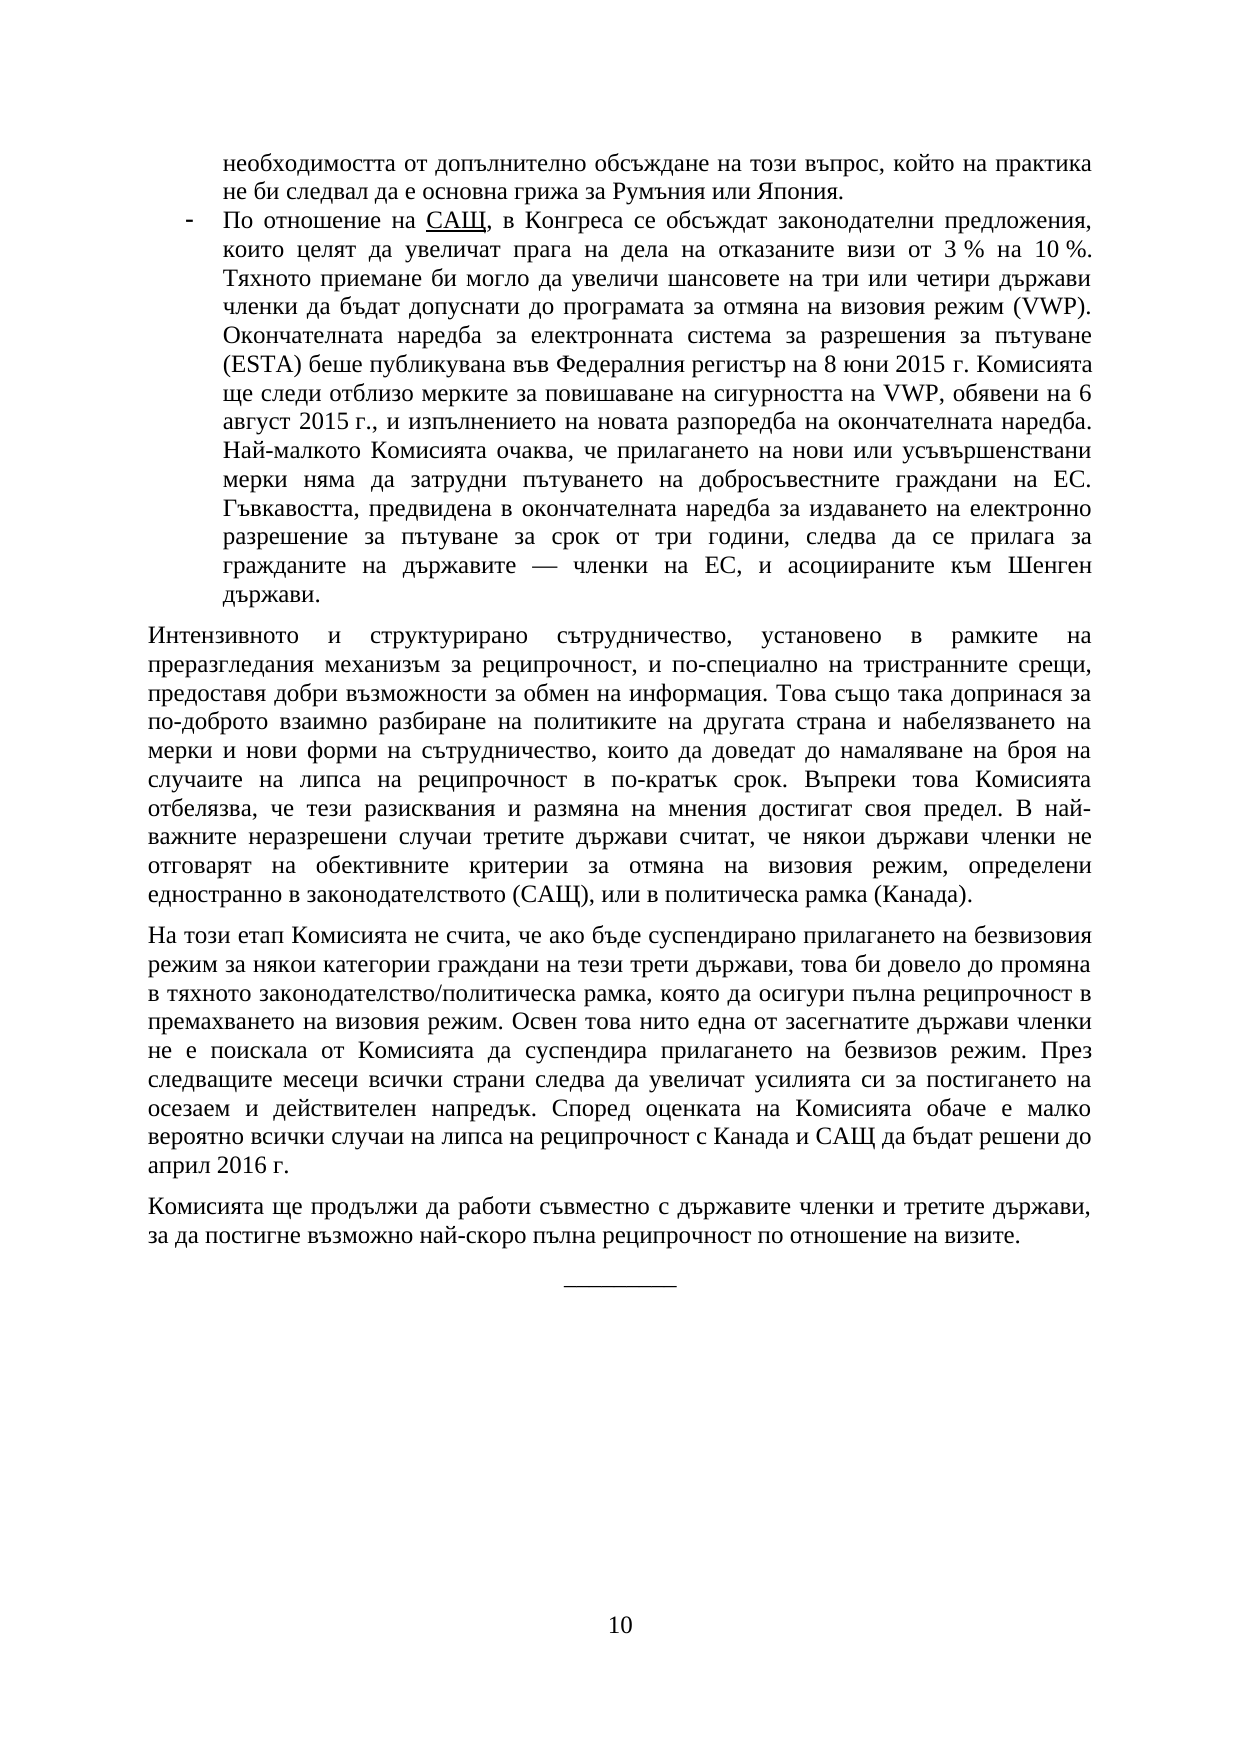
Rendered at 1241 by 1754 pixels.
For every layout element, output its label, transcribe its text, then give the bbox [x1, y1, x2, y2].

list По отношение на САЩ, в Конгреса се обсъждат законодателни предложения, които целят да увеличат прага на дела на отказаните визи от 3 % на 10 %. Тяхното приемане би могло да увеличи шансовете на три или четири държави членки да бъдат допуснати до програмата за отмяна на визовия режим (VWP). Окончателната наредба за електронната система за разрешения за пътуване (ESTA) беше публикувана във Федералния регистър на 8 юни 2015 г. Комисията ще следи отблизо мерките за повишаване на сигурността на VWP, обявени на 6 август 2015 г., и изпълнението на новата разпоредба на окончателната наредба. Най-малкото Комисията очаква, че прилагането на нови или усъвършенствани мерки няма да затрудни пътуването на добросъвестните граждани на ЕС. Гъвкавостта, предвидена в окончателната наредба за издаването на електронно разрешение за пътуване за срок от три години, следва да се прилага за гражданите на държавите — членки на ЕС, и асоциираните към Шенген държави. [185, 205, 1093, 608]
text Интензивното и структурирано сътрудничество, установено в рамките на преразгледания механизъм за реципрочност, и по-специално на тристранните срещи, предоставя добри възможности за обмен на информация. Това също така допринася за по-доброто взаимно разбиране на политиките на другата страна и набелязването на мерки и нови форми на сътрудничество, които да доведат до намаляване на броя на случаите на липса на реципрочност в по-кратък срок. Въпреки това Комисията отбелязва, че тези разисквания и размяна на мнения достигат своя предел. В най-важните неразрешени случаи третите държави считат, че някои държави членки не отговарят на обективните критерии за отмяна на визовия режим, определени едностранно в законодателството (САЩ), или в политическа рамка (Канада). [148, 620, 1093, 908]
text На този етап Комисията не счита, че ако бъде суспендирано прилагането на безвизовия режим за някои категории граждани на тези трети държави, това би довело до промяна в тяхното законодателство/политическа рамка, която да осигури пълна реципрочност в премахването на визовия режим. Освен това нито една от засегнатите държави членки не е поискала от Комисията да суспендира прилагането на безвизов режим. През следващите месеци всички страни следва да увеличат усилията си за постигането на осезаем и действителен напредък. Според оценката на Комисията обаче е малко вероятно всички случаи на липса на реципрочност с Канада и САЩ да бъдат решени до април 2016 г. [148, 920, 1093, 1179]
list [185, 148, 1093, 205]
text _________ [148, 1261, 1093, 1290]
text Комисията ще продължи да работи съвместно с държавите членки и третите държави, за да постигне възможно най-скоро пълна реципрочност по отношение на визите. [148, 1191, 1093, 1249]
